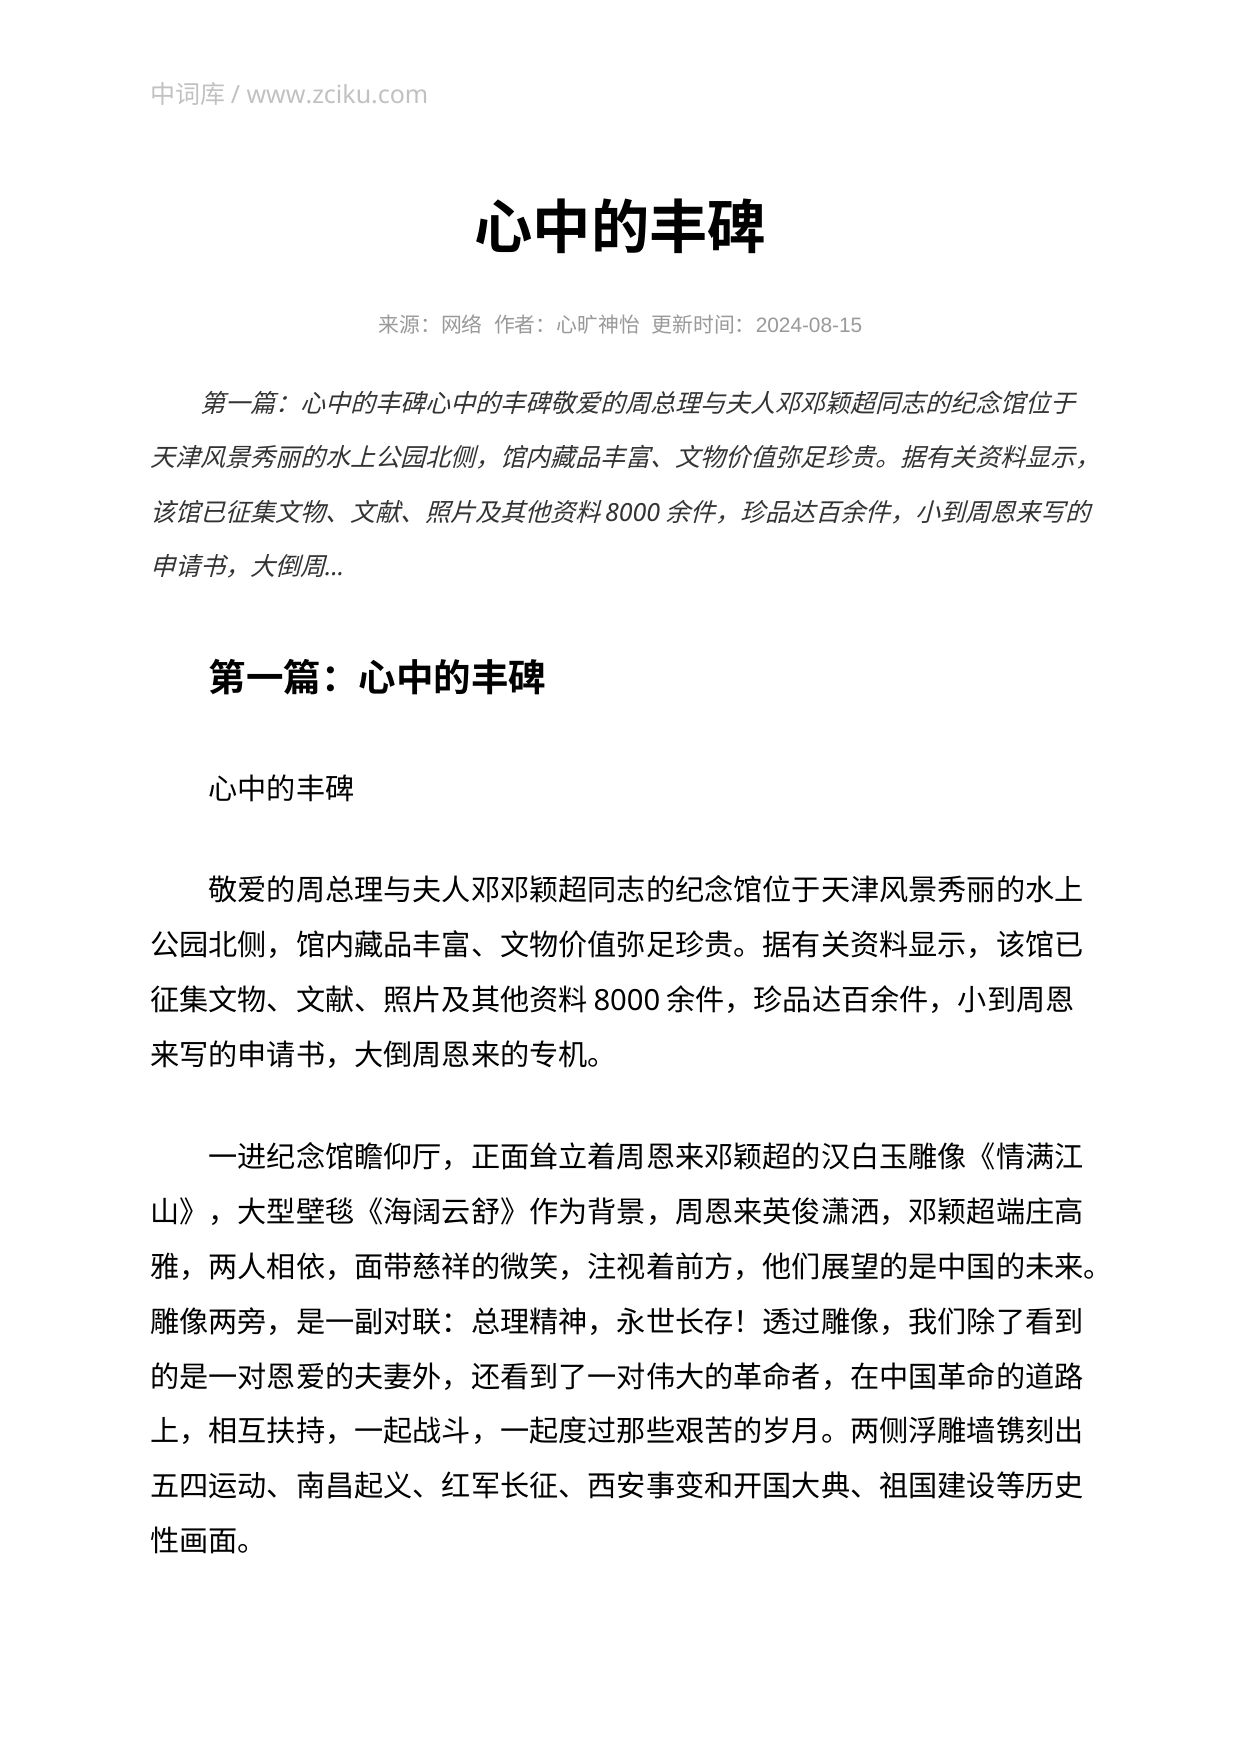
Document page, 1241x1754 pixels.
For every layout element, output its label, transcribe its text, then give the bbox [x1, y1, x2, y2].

text 来源：网络 作者：心旷神怡 更新时间：2024-08-15 [150, 313, 1090, 337]
text 一进纪念馆瞻仰厅，正面耸立着周恩来邓颖超的汉白玉雕像《情满江山》，大型壁毯《海阔云舒》作为背景，周恩来英俊潇洒，邓颖超端庄高雅，两人相依，面带慈祥的微笑，注视着前方，他们展望的是中国的未来。雕像两旁，是一副对联：总理精神，永世长存！透过雕像，我们除了看到的是一对恩爱的夫妻外，还看到了一对伟大的革命者，在中国革命的道路上，相互扶持，一起战斗，一起度过那些艰苦的岁月。两侧浮雕墙镌刻出五四运动、南昌起义、红军长征、西安事变和开国大典、祖国建设等历史性画面。 [150, 1133, 1090, 1560]
text 第一篇：心中的丰碑 [150, 648, 1090, 702]
subtitle 心中的丰碑 [150, 181, 1090, 266]
text 敬爱的周总理与夫人邓邓颖超同志的纪念馆位于天津风景秀丽的水上公园北侧，馆内藏品丰富、文物价值弥足珍贵。据有关资料显示，该馆已征集文物、文献、照片及其他资料8000余件，珍品达百余件，小到周恩来写的申请书，大倒周恩来的专机。 [150, 867, 1090, 1074]
text 第一篇：心中的丰碑心中的丰碑敬爱的周总理与夫人邓邓颖超同志的纪念馆位于天津风景秀丽的水上公园北侧，馆内藏品丰富、文物价值弥足珍贵。据有关资料显示，该馆已征集文物、文献、照片及其他资料8000余件，珍品达百余件，小到周恩来写的申请书，大倒周... [150, 383, 1090, 583]
text 心中的丰碑 [150, 765, 1090, 807]
